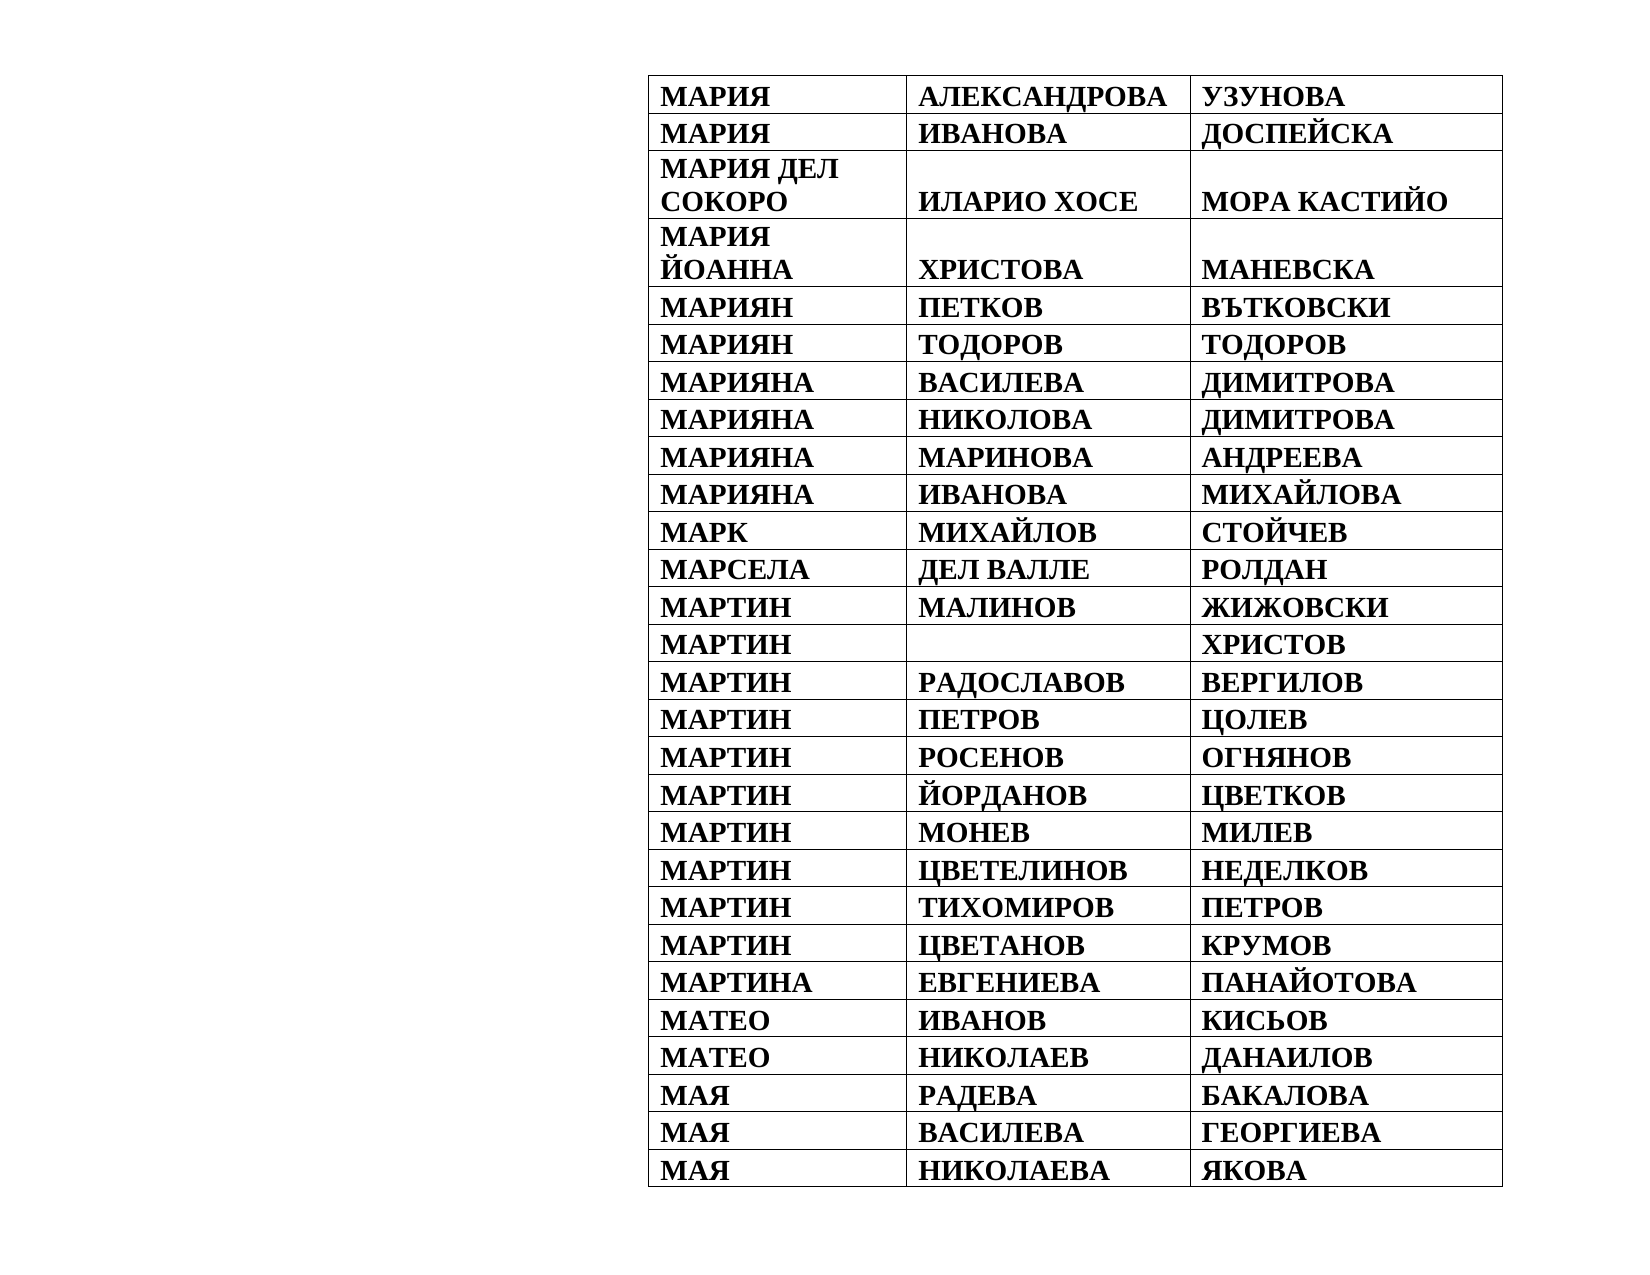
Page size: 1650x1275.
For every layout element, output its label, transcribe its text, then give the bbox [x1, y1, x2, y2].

table_cell ЯКОВА [1191, 1150, 1502, 1186]
table_cell ХРИСТОВ [1191, 625, 1502, 661]
table_cell МАРИЯН [649, 287, 906, 324]
table_cell МОРА КАСТИЙО [1191, 151, 1502, 218]
table_cell ЦВЕТАНОВ [907, 925, 1190, 961]
table_cell ПЕТРОВ [1191, 887, 1502, 924]
table_cell ГЕОРГИЕВА [1191, 1112, 1502, 1149]
table_cell МАРК [649, 512, 906, 549]
table_cell НИКОЛАЕВ [907, 1037, 1190, 1074]
table_cell МАРИЯ ДЕЛ СОКОРО [649, 151, 906, 218]
table_cell РОЛДАН [1191, 550, 1502, 586]
table_cell ИВАНОВА [907, 475, 1190, 511]
table_cell МАЯ [649, 1075, 906, 1111]
table_cell МАРТИН [649, 850, 906, 886]
table_cell МАРТИН [649, 700, 906, 736]
table_cell ТОДОРОВ [907, 325, 1190, 361]
table_cell МАРТИН [649, 812, 906, 849]
table_cell МАРТИН [649, 887, 906, 924]
table_cell МАТЕО [649, 1037, 906, 1074]
table_cell КРУМОВ [1191, 925, 1502, 961]
table_cell МАРИЯНА [649, 475, 906, 511]
table_cell МАРИЯНА [649, 362, 906, 399]
table_cell МАРТИНА [649, 962, 906, 999]
table_cell МАЯ [649, 1112, 906, 1149]
table_cell ХРИСТОВА [907, 219, 1190, 286]
table_cell МАЯ [649, 1150, 906, 1186]
table_cell ОГНЯНОВ [1191, 737, 1502, 774]
table_cell ВАСИЛЕВА [907, 362, 1190, 399]
table_cell ДЕЛ ВАЛЛЕ [907, 550, 1190, 586]
table_cell ЖИЖОВСКИ [1191, 587, 1502, 624]
table_cell РОСЕНОВ [907, 737, 1190, 774]
table_cell МАРИЯНА [649, 437, 906, 474]
table_cell МАРТИН [649, 737, 906, 774]
table_cell СТОЙЧЕВ [1191, 512, 1502, 549]
table_cell МАЛИНОВ [907, 587, 1190, 624]
table_cell МИЛЕВ [1191, 812, 1502, 849]
table_cell МАНЕВСКА [1191, 219, 1502, 286]
table_cell ЙОРДАНОВ [907, 775, 1190, 811]
table_cell ТИХОМИРОВ [907, 887, 1190, 924]
table_cell ДОСПЕЙСКА [1191, 114, 1502, 150]
table_cell ДИМИТРОВА [1191, 362, 1502, 399]
table_cell ДАНАИЛОВ [1191, 1037, 1502, 1074]
table_cell МАРИЯ [649, 114, 906, 150]
table_cell МАРИНОВА [907, 437, 1190, 474]
table_cell БАКАЛОВА [1191, 1075, 1502, 1111]
table_cell ИВАНОВА [907, 114, 1190, 150]
table_cell МИХАЙЛОВА [1191, 475, 1502, 511]
table_cell АЛЕКСАНДРОВА [907, 76, 1190, 112]
table_cell ТОДОРОВ [1191, 325, 1502, 361]
table_cell ЕВГЕНИЕВА [907, 962, 1190, 999]
table_cell МАРТИН [649, 775, 906, 811]
table_cell МАРТИН [649, 625, 906, 661]
table_cell УЗУНОВА [1191, 76, 1502, 112]
table_cell ПЕТРОВ [907, 700, 1190, 736]
table_cell НИКОЛОВА [907, 400, 1190, 436]
table_cell ЦОЛЕВ [1191, 700, 1502, 736]
table_cell МАРИЯ ЙОАННА [649, 219, 906, 286]
table_cell ИВАНОВ [907, 1000, 1190, 1036]
table_cell РАДЕВА [907, 1075, 1190, 1111]
table_cell МАРТИН [649, 587, 906, 624]
table_cell МАРИЯНА [649, 400, 906, 436]
table_cell ЦВЕТКОВ [1191, 775, 1502, 811]
table_cell НЕДЕЛКОВ [1191, 850, 1502, 886]
table_cell МИХАЙЛОВ [907, 512, 1190, 549]
table_cell МОНЕВ [907, 812, 1190, 849]
table_cell МАРТИН [649, 662, 906, 699]
table_cell ИЛАРИО ХОСЕ [907, 151, 1190, 218]
table_cell ДИМИТРОВА [1191, 400, 1502, 436]
table_cell ВЪТКОВСКИ [1191, 287, 1502, 324]
table_cell ПЕТКОВ [907, 287, 1190, 324]
table_cell [907, 625, 1190, 661]
table_cell МАРСЕЛА [649, 550, 906, 586]
table_cell КИСЬОВ [1191, 1000, 1502, 1036]
table_cell МАРИЯ [649, 76, 906, 112]
table_cell НИКОЛАЕВА [907, 1150, 1190, 1186]
table_cell ПАНАЙОТОВА [1191, 962, 1502, 999]
table_cell ЦВЕТЕЛИНОВ [907, 850, 1190, 886]
table_cell МАРТИН [649, 925, 906, 961]
table_cell АНДРЕЕВА [1191, 437, 1502, 474]
table_cell МАТЕО [649, 1000, 906, 1036]
table_cell РАДОСЛАВОВ [907, 662, 1190, 699]
table_cell ВЕРГИЛОВ [1191, 662, 1502, 699]
table_cell МАРИЯН [649, 325, 906, 361]
table_cell ВАСИЛЕВА [907, 1112, 1190, 1149]
